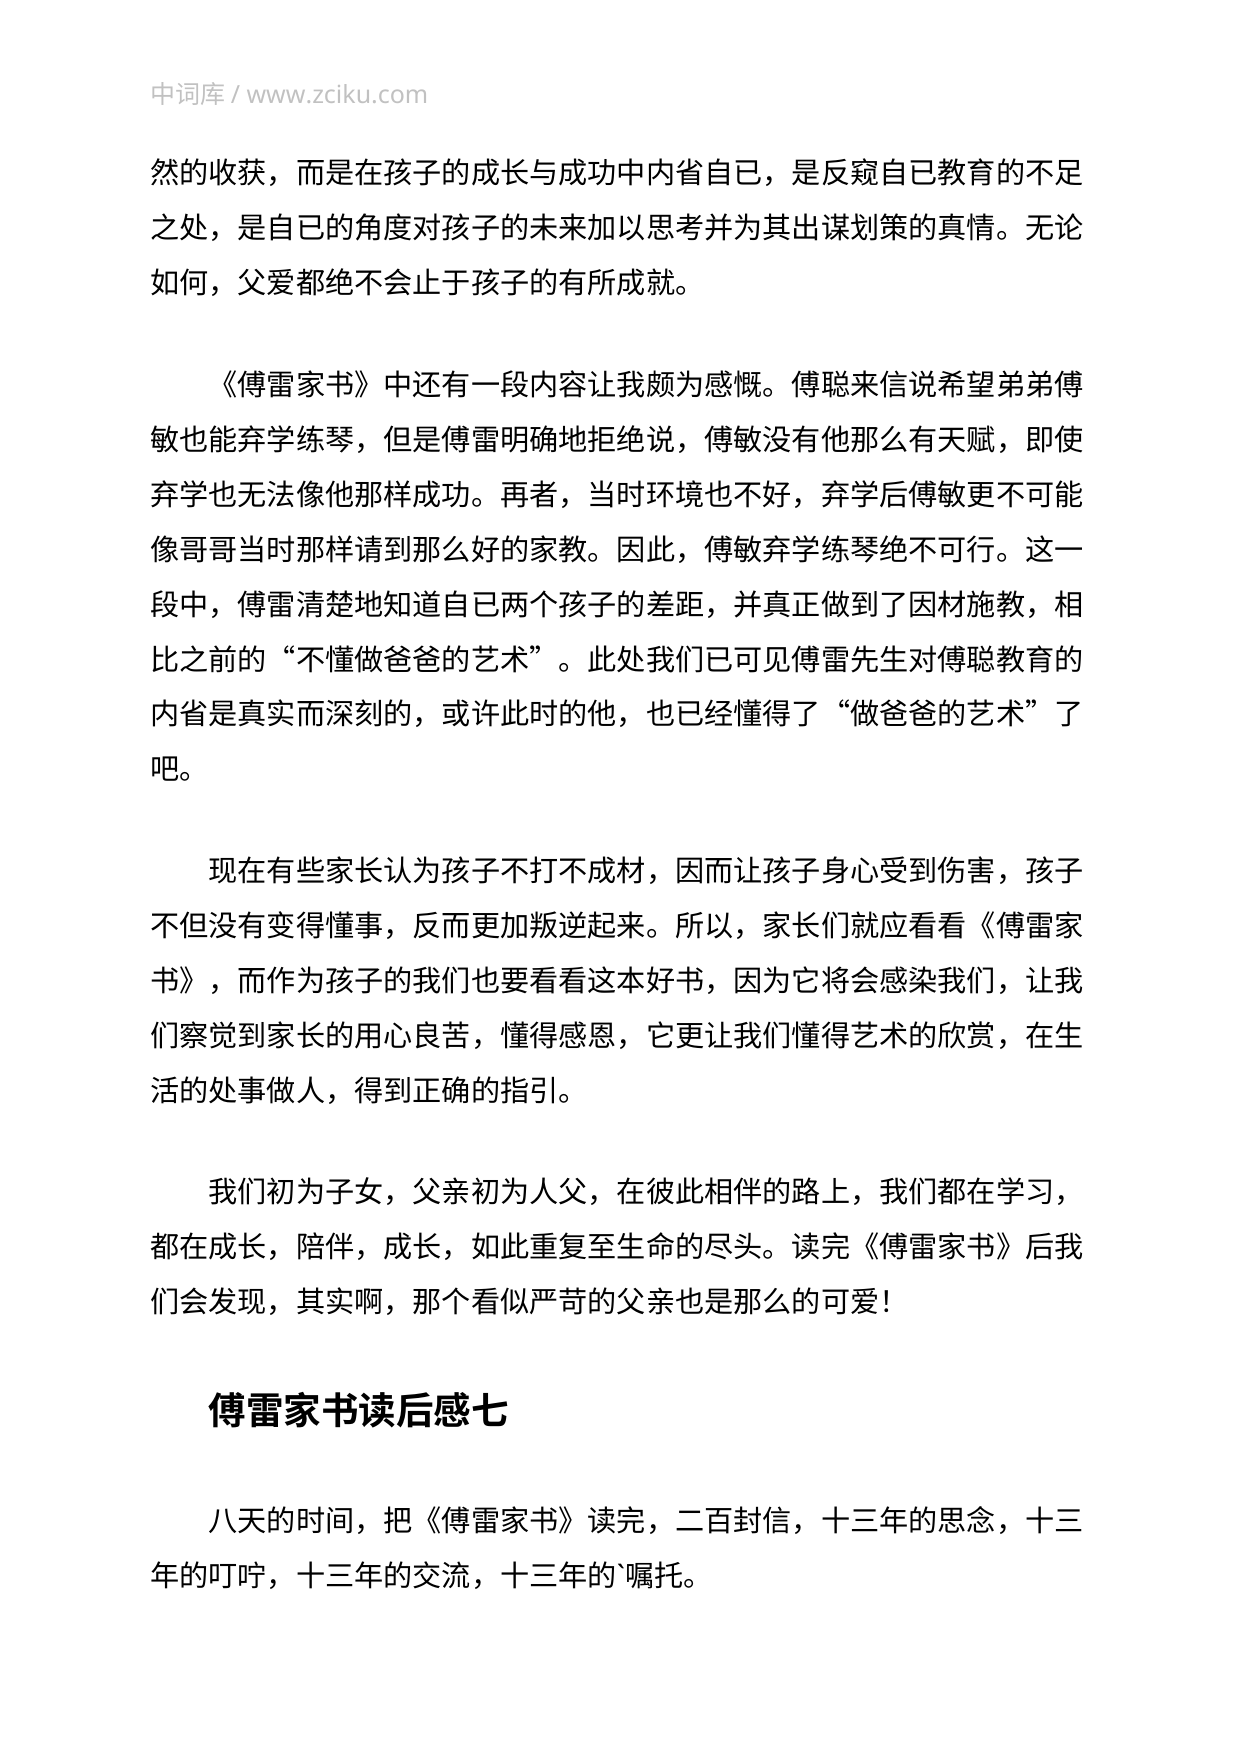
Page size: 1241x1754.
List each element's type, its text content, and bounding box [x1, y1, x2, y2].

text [150, 150, 1090, 302]
text 我们初为子女，父亲初为人父，在彼此相伴的路上，我们都在学习，都在成长，陪伴，成长，如此重复至生命的尽头。读完《傅雷家书》后我们会发现，其实啊，那个看似严苛的父亲也是那么的可爱！ [150, 1169, 1090, 1321]
text 《傅雷家书》中还有一段内容让我颇为感慨。傅聪来信说希望弟弟傅敏也能弃学练琴，但是傅雷明确地拒绝说，傅敏没有他那么有天赋，即使弃学也无法像他那样成功。再者，当时环境也不好，弃学后傅敏更不可能像哥哥当时那样请到那么好的家教。因此，傅敏弃学练琴绝不可行。这一段中，傅雷清楚地知道自已两个孩子的差距，并真正做到了因材施教，相比之前的“不懂做爸爸的艺术”。此处我们已可见傅雷先生对傅聪教育的内省是真实而深刻的，或许此时的他，也已经懂得了“做爸爸的艺术”了吧。 [150, 362, 1090, 788]
text 现在有些家长认为孩子不打不成材，因而让孩子身心受到伤害，孩子不但没有变得懂事，反而更加叛逆起来。所以，家长们就应看看《傅雷家书》，而作为孩子的我们也要看看这本好书，因为它将会感染我们，让我们察觉到家长的用心良苦，懂得感恩，它更让我们懂得艺术的欣赏，在生活的处事做人，得到正确的指引。 [150, 848, 1090, 1109]
text 八天的时间，把《傅雷家书》读完，二百封信，十三年的思念，十三年的叮咛，十三年的交流，十三年的`嘱托。 [150, 1498, 1090, 1595]
text 傅雷家书读后感七 [150, 1381, 1090, 1435]
